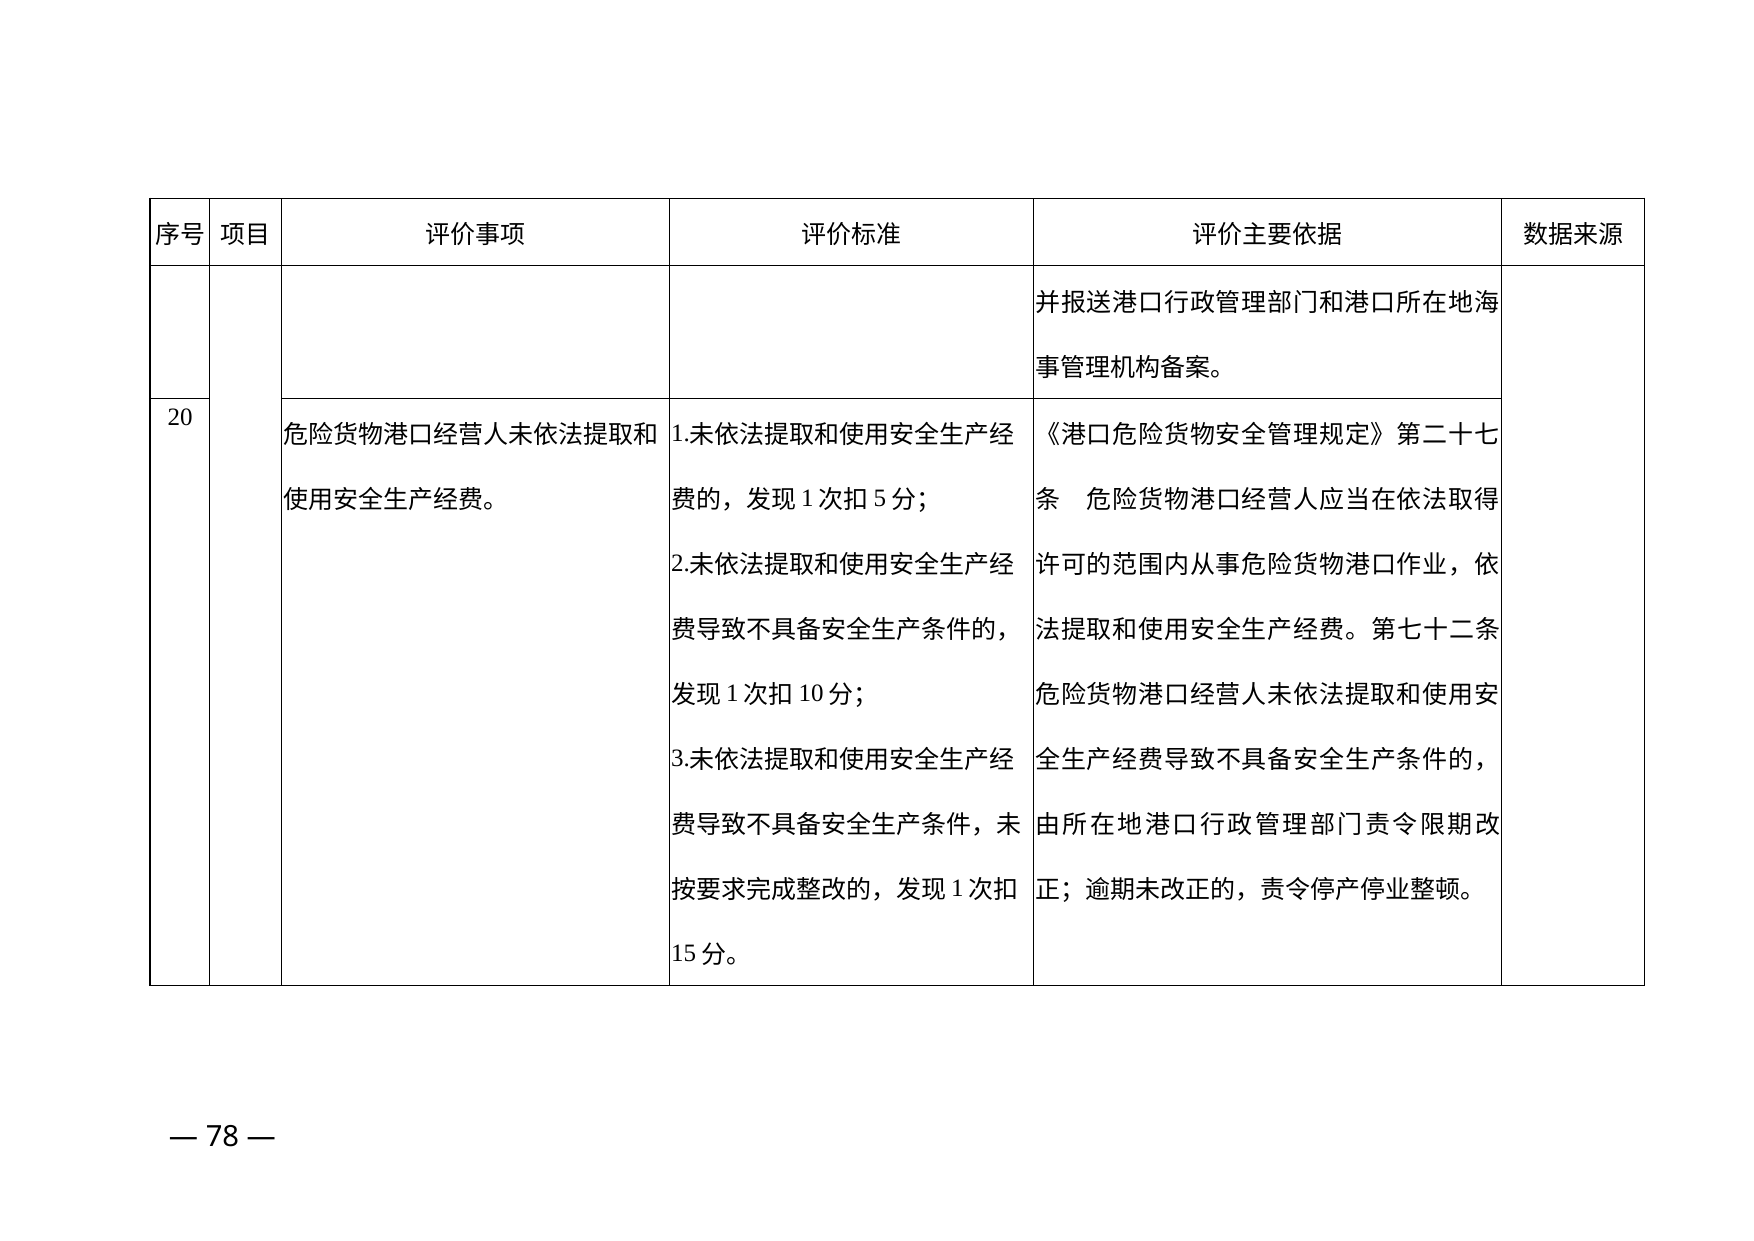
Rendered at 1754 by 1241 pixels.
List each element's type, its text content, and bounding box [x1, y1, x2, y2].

table_header 序号 [151, 199, 209, 265]
table_cell 20 [151, 399, 209, 985]
table_cell 1.未依法提取和使用安全生产经费的，发现1次扣5分； 2.未依法提取和使用安全生产经费导致不具备安全生产条件的，发现1次扣10分； 3.未依法提取和使用安全生产经费导致不具备安全生产条件，未按要求完成整改的，发现1次扣15分。 [670, 399, 1033, 985]
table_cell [282, 266, 669, 398]
table_header 数据来源 [1502, 199, 1644, 265]
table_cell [1034, 266, 1501, 398]
table_header 评价事项 [282, 199, 669, 265]
table_cell 19 [151, 266, 209, 398]
table_header 评价标准 [670, 199, 1033, 265]
table_cell 《港口危险货物安全管理规定》第二十七条 危险货物港口经营人应当在依法取得许可的范围内从事危险货物港口作业，依法提取和使用安全生产经费。第七十二条 危险货物港口经营人未依法提取和使用安全生产经费导致不具备安全生产条件的，由所在地港口行政管理部门责令限期改正；逾期未改正的，责令停产停业整顿。 [1034, 399, 1501, 985]
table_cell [1502, 266, 1644, 985]
table_cell 危险货物港口经营人未依法提取和使用安全生产经费。 [282, 399, 669, 985]
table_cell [670, 266, 1033, 398]
table_header 评价主要依据 [1034, 199, 1501, 265]
table_header 项目 [210, 199, 281, 265]
